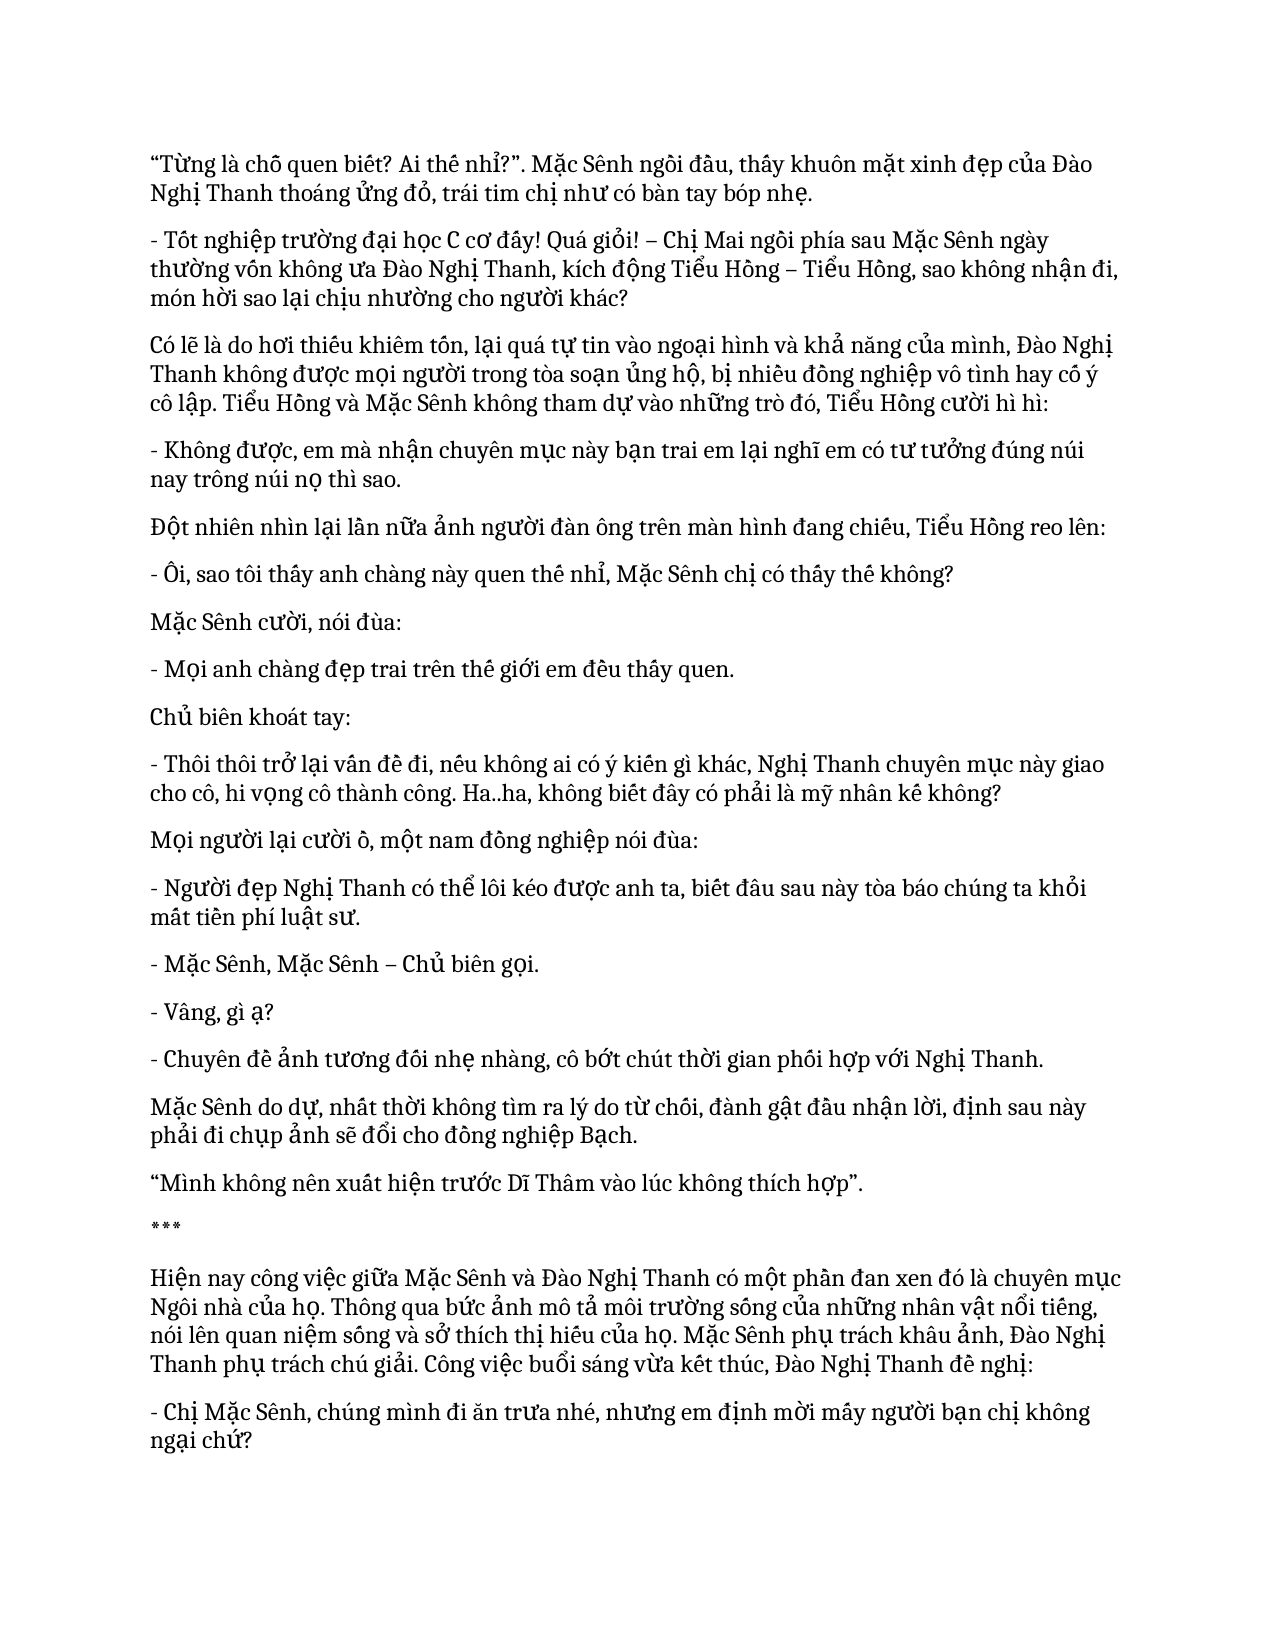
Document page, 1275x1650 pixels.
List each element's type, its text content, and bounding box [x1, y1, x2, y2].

text Hiện nay công việc giữa Mặc Sênh và Đào Nghị Thanh có một phần đan xen đó là chuyên mục Ngôi nhà của họ. Thông qua bức ảnh mô tả môi trường sống của những nhân vật nổi tiếng, nói lên quan niệm sống và sở thích thị hiếu của họ. Mặc Sênh phụ trách khâu ảnh, Đào Nghị Thanh phụ trách chú giải. Công việc buổi sáng vừa kết thúc, Đào Nghị Thanh đề nghị: [150, 1264, 1125, 1379]
text *** [150, 1216, 1125, 1245]
text - Thôi thôi trở lại vấn đề đi, nếu không ai có ý kiến gì khác, Nghị Thanh chuyên mục này giao cho cô, hi vọng cô thành công. Ha..ha, không biết đây có phải là mỹ nhân kế không? [150, 750, 1125, 807]
text Đột nhiên nhìn lại lần nữa ảnh người đàn ông trên màn hình đang chiếu, Tiểu Hồng reo lên: [150, 512, 1125, 541]
text - Tốt nghiệp trường đại học C cơ đấy! Quá giỏi! – Chị Mai ngồi phía sau Mặc Sênh ngày thường vốn không ưa Đào Nghị Thanh, kích động Tiểu Hồng – Tiểu Hồng, sao không nhận đi, món hời sao lại chịu nhường cho người khác? [150, 226, 1125, 312]
text - Người đẹp Nghị Thanh có thể lôi kéo được anh ta, biết đâu sau này tòa báo chúng ta khỏi mất tiền phí luật sư. [150, 874, 1125, 931]
text - Chị Mặc Sênh, chúng mình đi ăn trưa nhé, nhưng em định mời mấy người bạn chị không ngại chứ? [150, 1397, 1125, 1455]
text - Mọi anh chàng đẹp trai trên thế giới em đều thấy quen. [150, 655, 1125, 684]
text Mặc Sênh cười, nói đùa: [150, 607, 1125, 636]
text “Từng là chỗ quen biết? Ai thế nhỉ?”. Mặc Sênh ngồi đầu, thấy khuôn mặt xinh đẹp của Đào Nghị Thanh thoáng ửng đỏ, trái tim chị như có bàn tay bóp nhẹ. [150, 150, 1125, 207]
text - Mặc Sênh, Mặc Sênh – Chủ biên gọi. [150, 950, 1125, 979]
text Mặc Sênh do dự, nhất thời không tìm ra lý do từ chối, đành gật đầu nhận lời, định sau này phải đi chụp ảnh sẽ đổi cho đồng nghiệp Bạch. [150, 1092, 1125, 1150]
text - Vâng, gì ạ? [150, 997, 1125, 1026]
text Mọi người lại cười ồ, một nam đồng nghiệp nói đùa: [150, 826, 1125, 855]
text “Mình không nên xuất hiện trước Dĩ Thâm vào lúc không thích hợp”. [150, 1169, 1125, 1197]
text - Ôi, sao tôi thấy anh chàng này quen thế nhỉ, Mặc Sênh chị có thấy thế không? [150, 560, 1125, 589]
text Có lẽ là do hơi thiếu khiêm tốn, lại quá tự tin vào ngoại hình và khả năng của mình, Đào Nghị Thanh không được mọi người trong tòa soạn ủng hộ, bị nhiều đồng nghiệp vô tình hay cố ý cô lập. Tiểu Hồng và Mặc Sênh không tham dự vào những trò đó, Tiểu Hồng cười hì hì: [150, 331, 1125, 417]
text Chủ biên khoát tay: [150, 702, 1125, 731]
text - Chuyên đề ảnh tương đối nhẹ nhàng, cô bớt chút thời gian phối hợp với Nghị Thanh. [150, 1045, 1125, 1074]
text - Không được, em mà nhận chuyên mục này bạn trai em lại nghĩ em có tư tưởng đúng núi nay trông núi nọ thì sao. [150, 436, 1125, 494]
